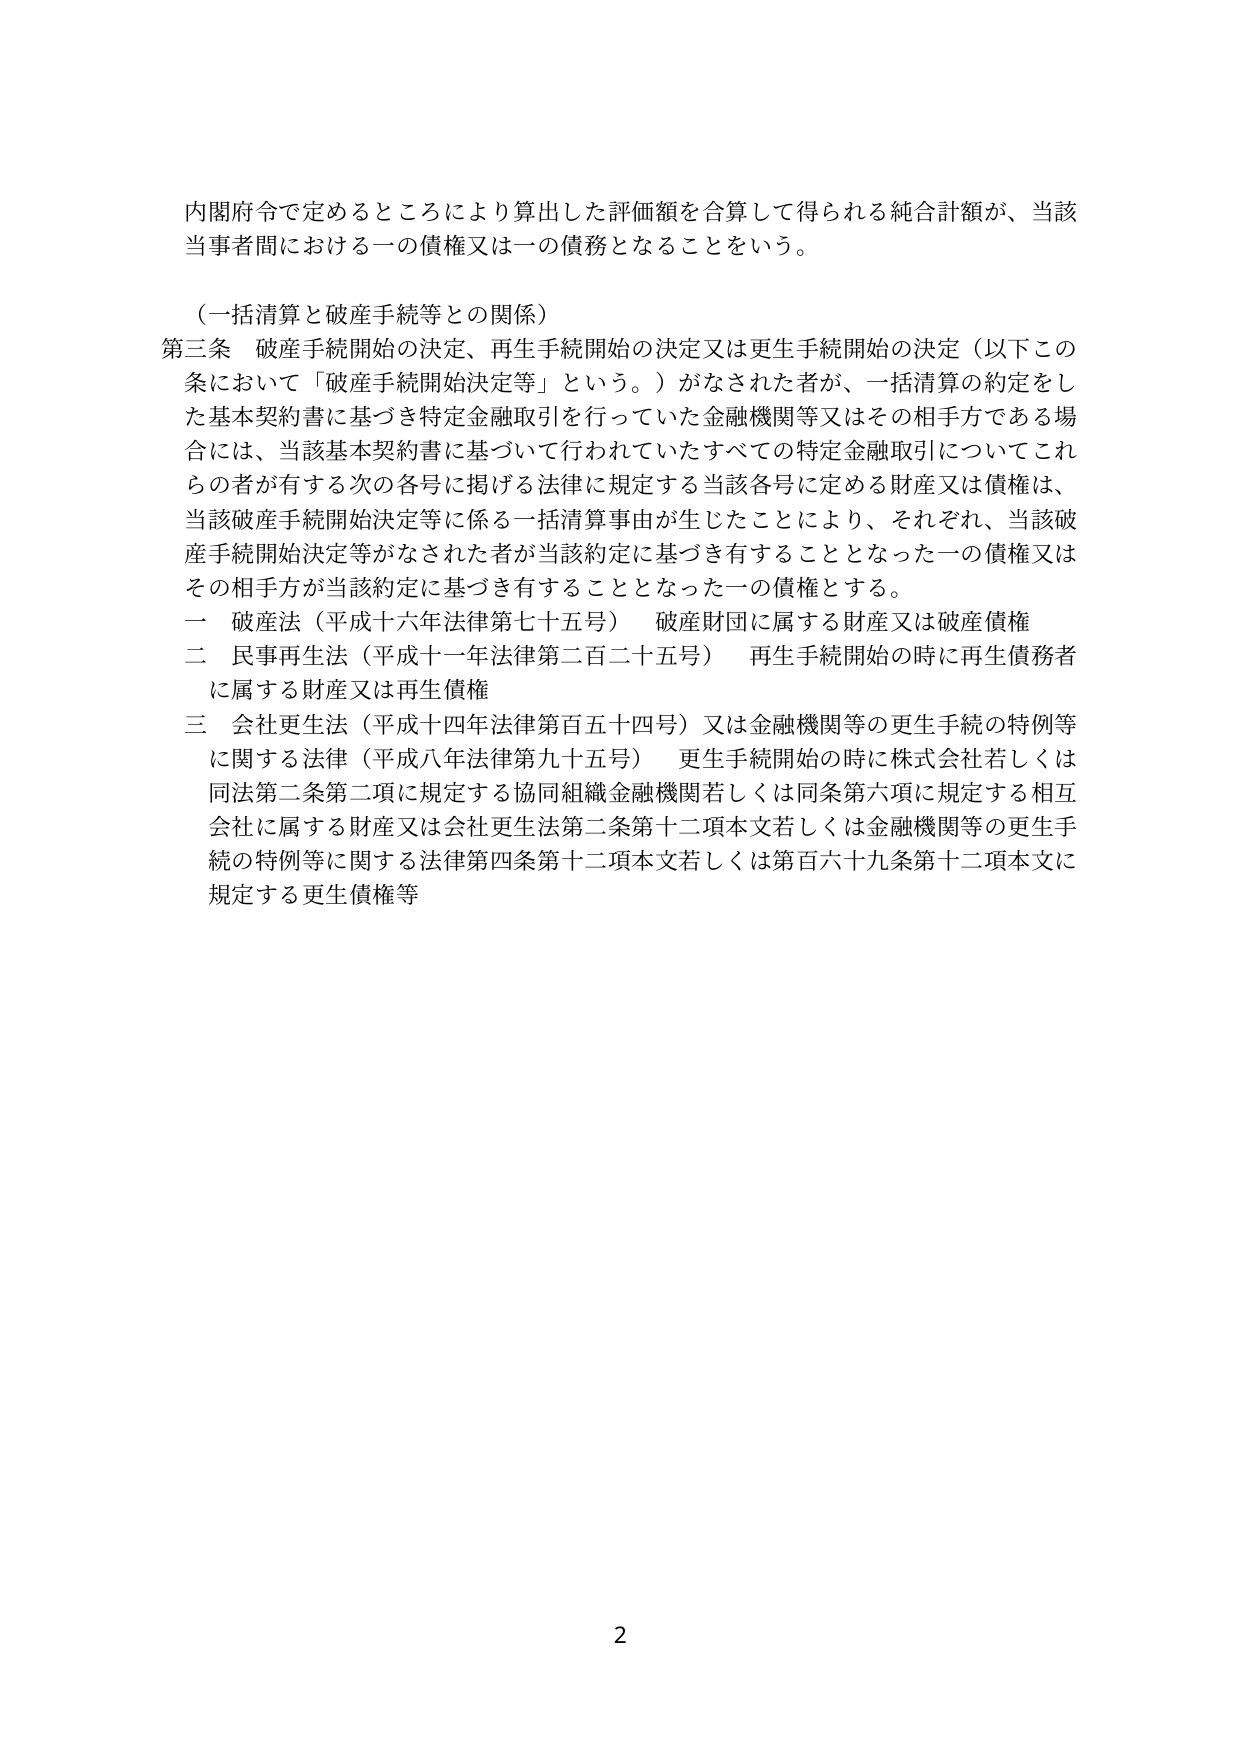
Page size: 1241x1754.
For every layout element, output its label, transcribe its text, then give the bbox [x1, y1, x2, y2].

text 二 民事再生法（平成十一年法律第二百二十五号） 再生手続開始の時に再生債務者に属する財産又は再生債権 [184, 638, 1079, 706]
text （一括清算と破産手続等との関係） [184, 296, 1079, 330]
text 第三条 破産手続開始の決定、再生手続開始の決定又は更生手続開始の決定（以下この条において「破産手続開始決定等」という。）がなされた者が、一括清算の約定をした基本契約書に基づき特定金融取引を行っていた金融機関等又はその相手方である場合には、当該基本契約書に基づいて行われていたすべての特定金融取引についてこれらの者が有する次の各号に掲げる法律に規定する当該各号に定める財産又は債権は、当該破産手続開始決定等に係る一括清算事由が生じたことにより、それぞれ、当該破産手続開始決定等がなされた者が当該約定に基づき有することとなった一の債権又はその相手方が当該約定に基づき有することとなった一の債権とする。 [161, 330, 1079, 604]
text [161, 194, 1079, 262]
text 一 破産法（平成十六年法律第七十五号） 破産財団に属する財産又は破産債権 [184, 604, 1079, 638]
text 三 会社更生法（平成十四年法律第百五十四号）又は金融機関等の更生手続の特例等に関する法律（平成八年法律第九十五号） 更生手続開始の時に株式会社若しくは同法第二条第二項に規定する協同組織金融機関若しくは同条第六項に規定する相互会社に属する財産又は会社更生法第二条第十二項本文若しくは金融機関等の更生手続の特例等に関する法律第四条第十二項本文若しくは第百六十九条第十二項本文に規定する更生債権等 [184, 706, 1079, 911]
